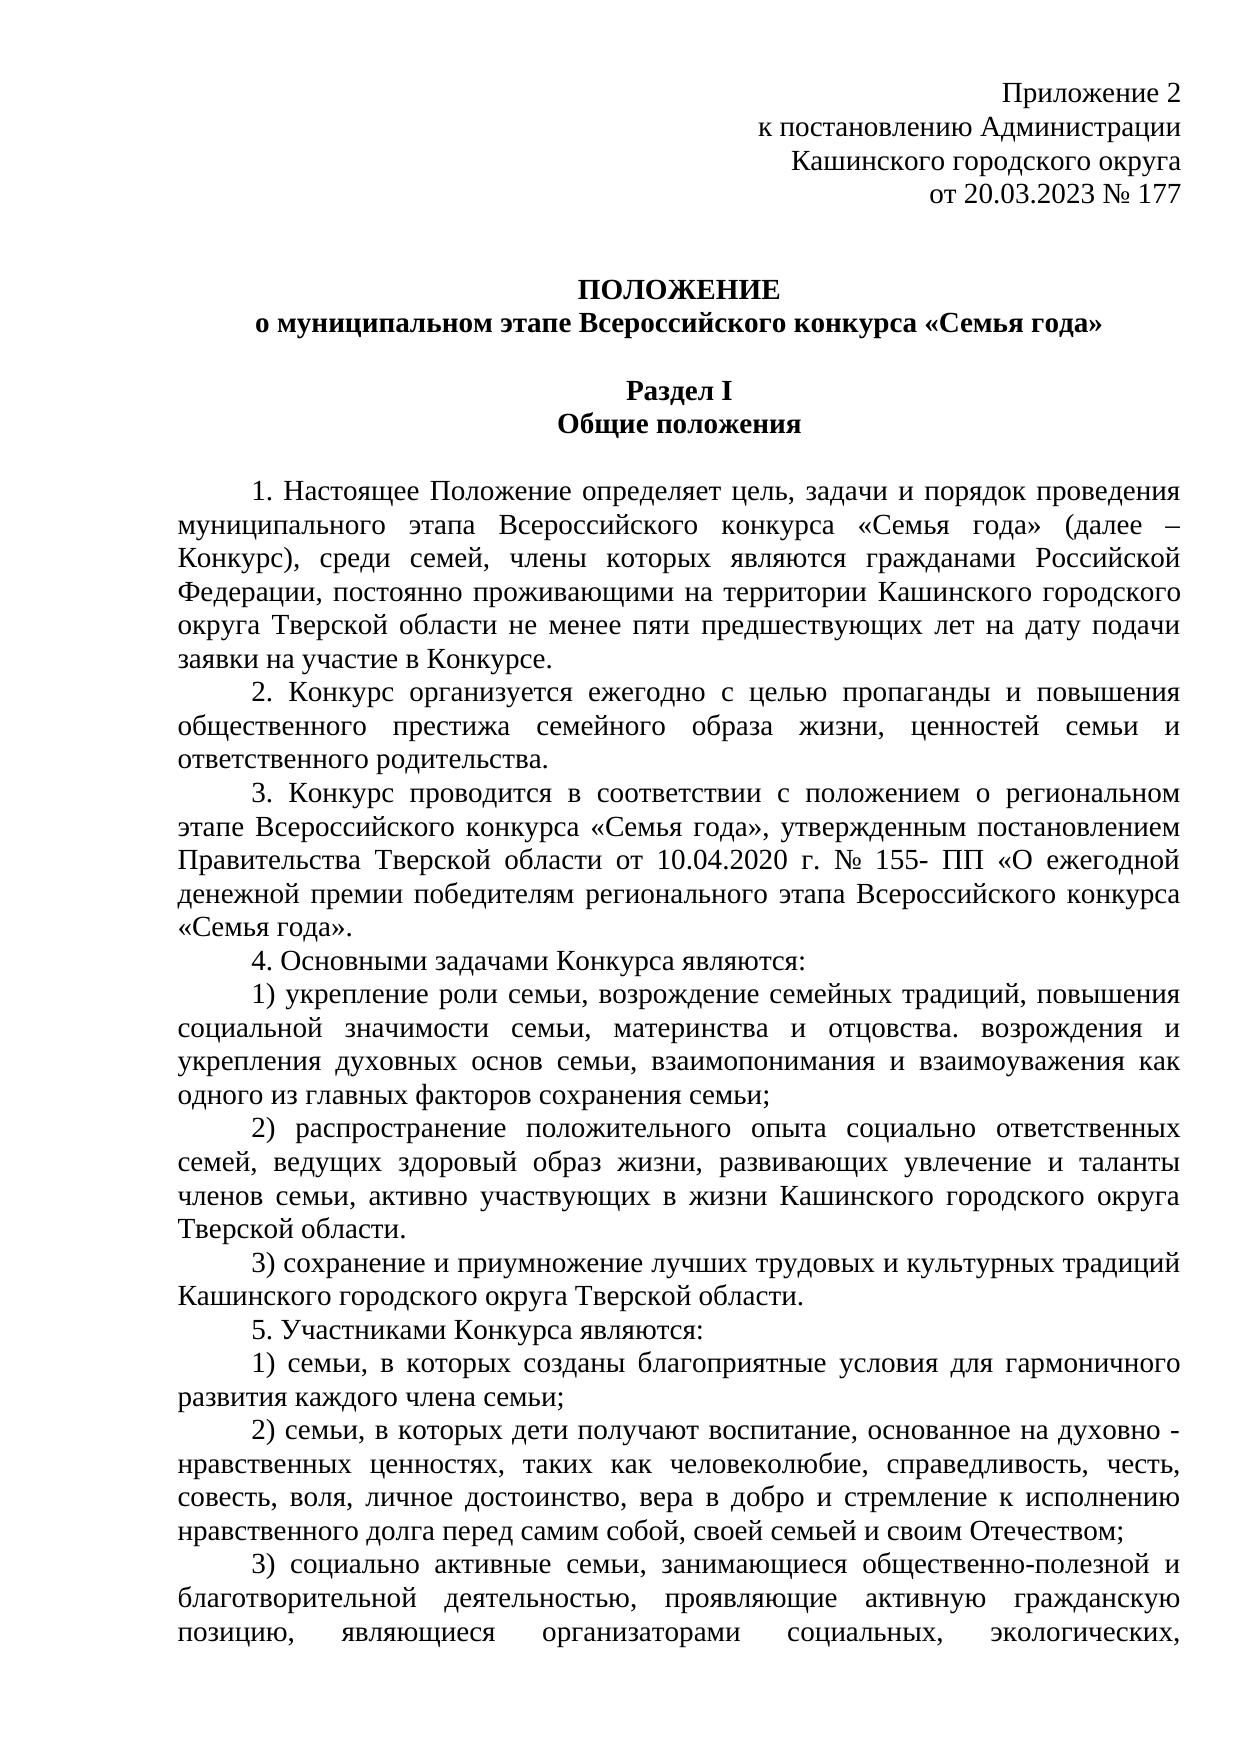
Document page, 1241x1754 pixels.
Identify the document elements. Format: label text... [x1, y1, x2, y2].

text 1) семьи, в которых созданы благоприятные условия для гармоничного развития каждого члена семьи; [177, 1345, 1181, 1412]
text Кашинского городского округа [177, 143, 1181, 176]
text 3. Конкурс проводится в соответствии с положением о региональном этапе Всероссийского конкурса «Семья года», утвержденным постановлением Правительства Тверской области от 10.04.2020 г. № 155- ПП «О ежегодной денежной премии победителям регионального этапа Всероссийского конкурса «Семья года». [177, 775, 1181, 943]
text 4. Основными задачами Конкурса являются: [177, 943, 1181, 976]
text 2) распространение положительного опыта социально ответственных семей, ведущих здоровый образ жизни, развивающих увлечение и таланты членов семьи, активно участвующих в жизни Кашинского городского округа Тверской области. [177, 1111, 1181, 1245]
text 2. Конкурс организуется ежегодно с целью пропаганды и повышения общественного престижа семейного образа жизни, ценностей семьи и ответственного родительства. [177, 674, 1181, 775]
text Приложение 2 [177, 76, 1181, 109]
text ПОЛОЖЕНИЕ [177, 272, 1181, 306]
text 3) сохранение и приумножение лучших трудовых и культурных традиций Кашинского городского округа Тверской области. [177, 1245, 1181, 1312]
text 2) семьи, в которых дети получают воспитание, основанное на духовно - нравственных ценностях, таких как человеколюбие, справедливость, честь, совесть, воля, личное достоинство, вера в добро и стремление к исполнению нравственного долга перед самим собой, своей семьей и своим Отечеством; [177, 1412, 1181, 1547]
text к постановлению Администрации [177, 109, 1181, 143]
text Раздел I [177, 373, 1181, 406]
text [177, 1547, 1181, 1647]
text о муниципальном этапе Всероссийского конкурса «Семья года» [177, 306, 1181, 339]
text 1. Настоящее Положение определяет цель, задачи и порядок проведения муниципального этапа Всероссийского конкурса «Семья года» (далее – Конкурс), среди семей, члены которых являются гражданами Российской Федерации, постоянно проживающими на территории Кашинского городского округа Тверской области не менее пяти предшествующих лет на дату подачи заявки на участие в Конкурсе. [177, 473, 1181, 674]
text 5. Участниками Конкурса являются: [177, 1312, 1181, 1345]
text от 20.03.2023 № 177 [177, 176, 1181, 210]
text 1) укрепление роли семьи, возрождение семейных традиций, повышения социальной значимости семьи, материнства и отцовства. возрождения и укрепления духовных основ семьи, взаимопонимания и взаимоуважения как одного из главных факторов сохранения семьи; [177, 976, 1181, 1111]
text Общие положения [177, 406, 1181, 440]
